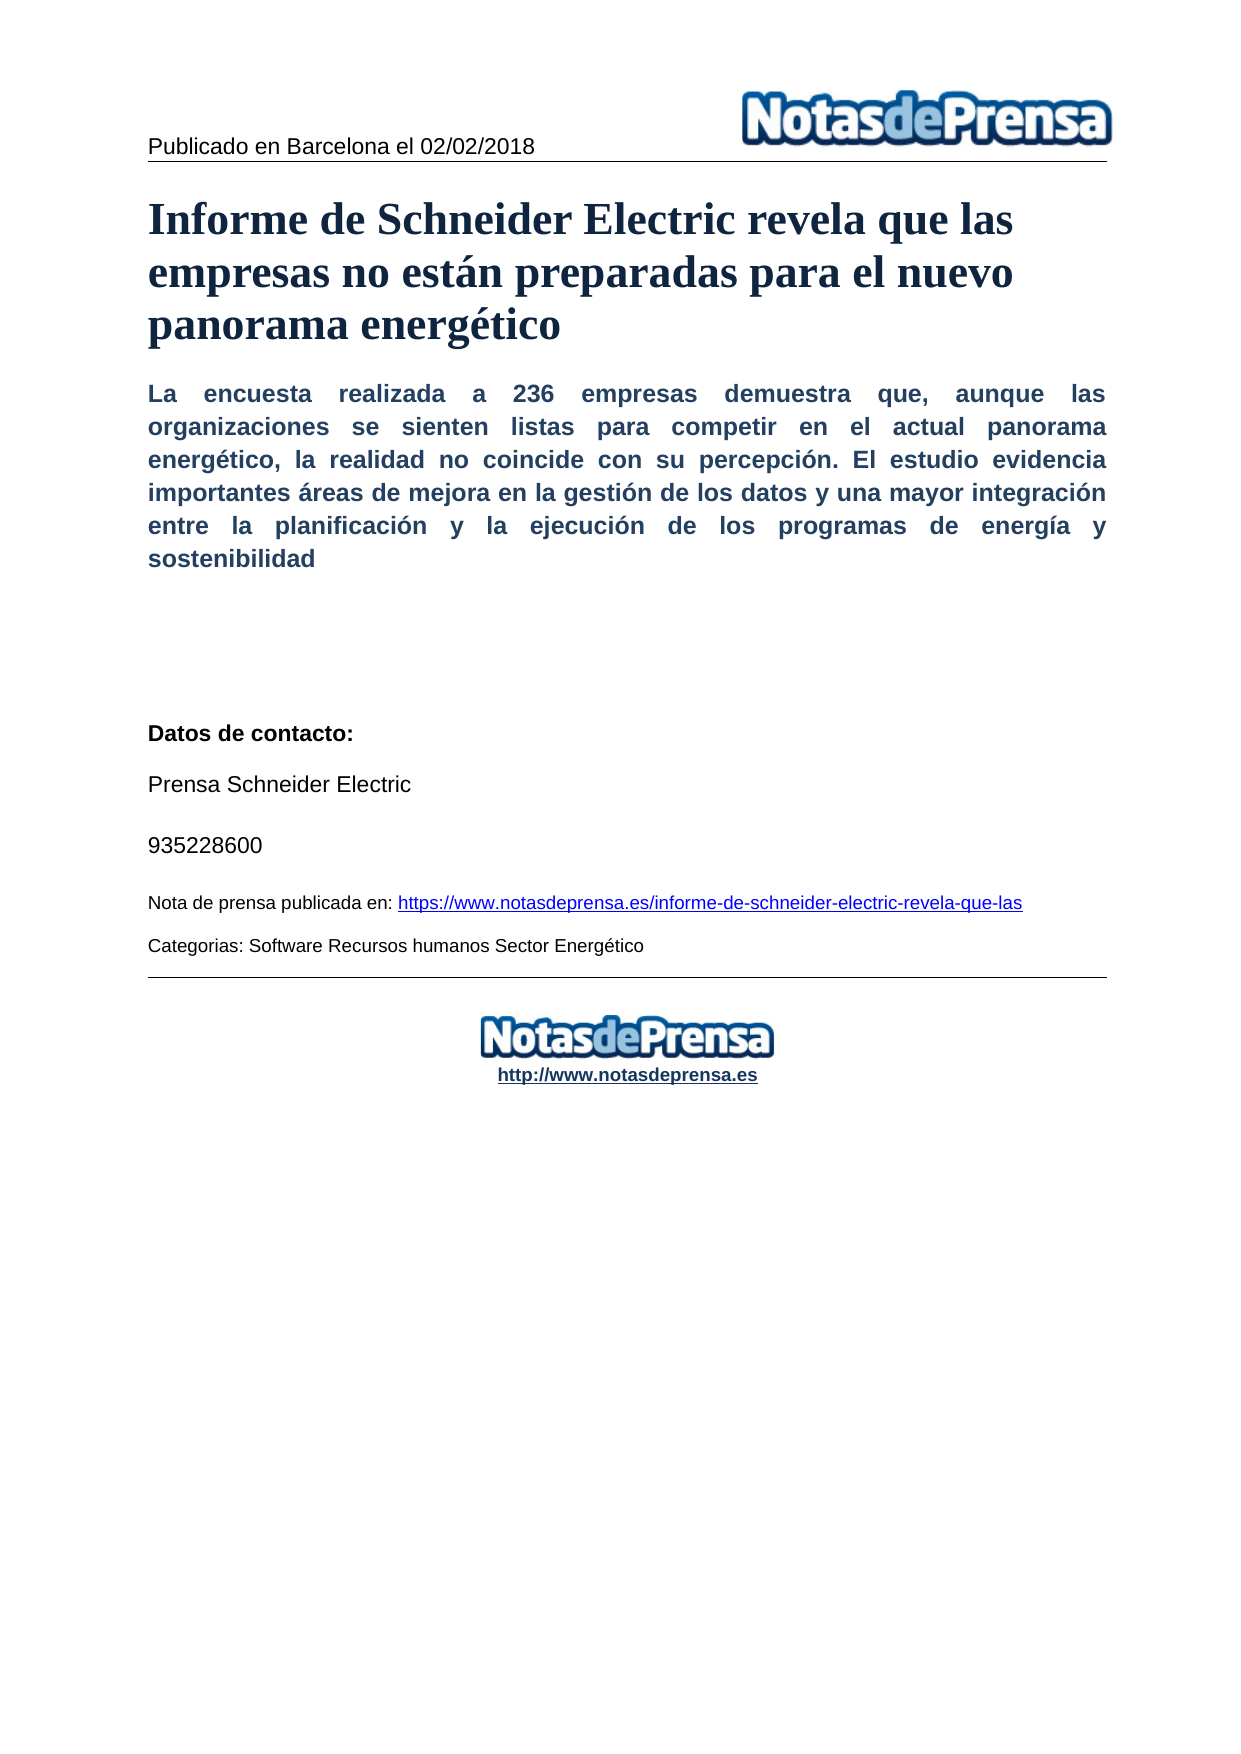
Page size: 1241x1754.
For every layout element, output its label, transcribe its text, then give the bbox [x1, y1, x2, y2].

text Prensa Schneider Electric [148, 771, 1063, 798]
text Publicado en Barcelona el 02/02/2018 [148, 133, 1107, 161]
text http://www.notasdeprensa.es [148, 1064, 1107, 1086]
text Datos de contacto: [148, 720, 1107, 747]
subtitle Informe de Schneider Electric revela que las empresas no están preparadas para el nuevo panorama energético [148, 192, 1107, 350]
text 935228600 [148, 832, 1063, 858]
text Categorias: Software Recursos humanos Sector Energético [148, 934, 1107, 956]
text Nota de prensa publicada en: https://www.notasdeprensa.es/informe-de-schneider-electric-revela-que-las [148, 892, 1107, 914]
subtitle La encuesta realizada a 236 empresas demuestra que, aunque las organizaciones se sienten listas para competir en el actual panorama energético, la realidad no coincide con su percepción. El estudio evidencia importantes áreas de mejora en la gestión de los datos y una mayor integración entre la planificación y la ejecución de los programas de energía y sostenibilidad [148, 379, 1107, 573]
picture [742, 90, 1113, 148]
picture [480, 1014, 775, 1060]
